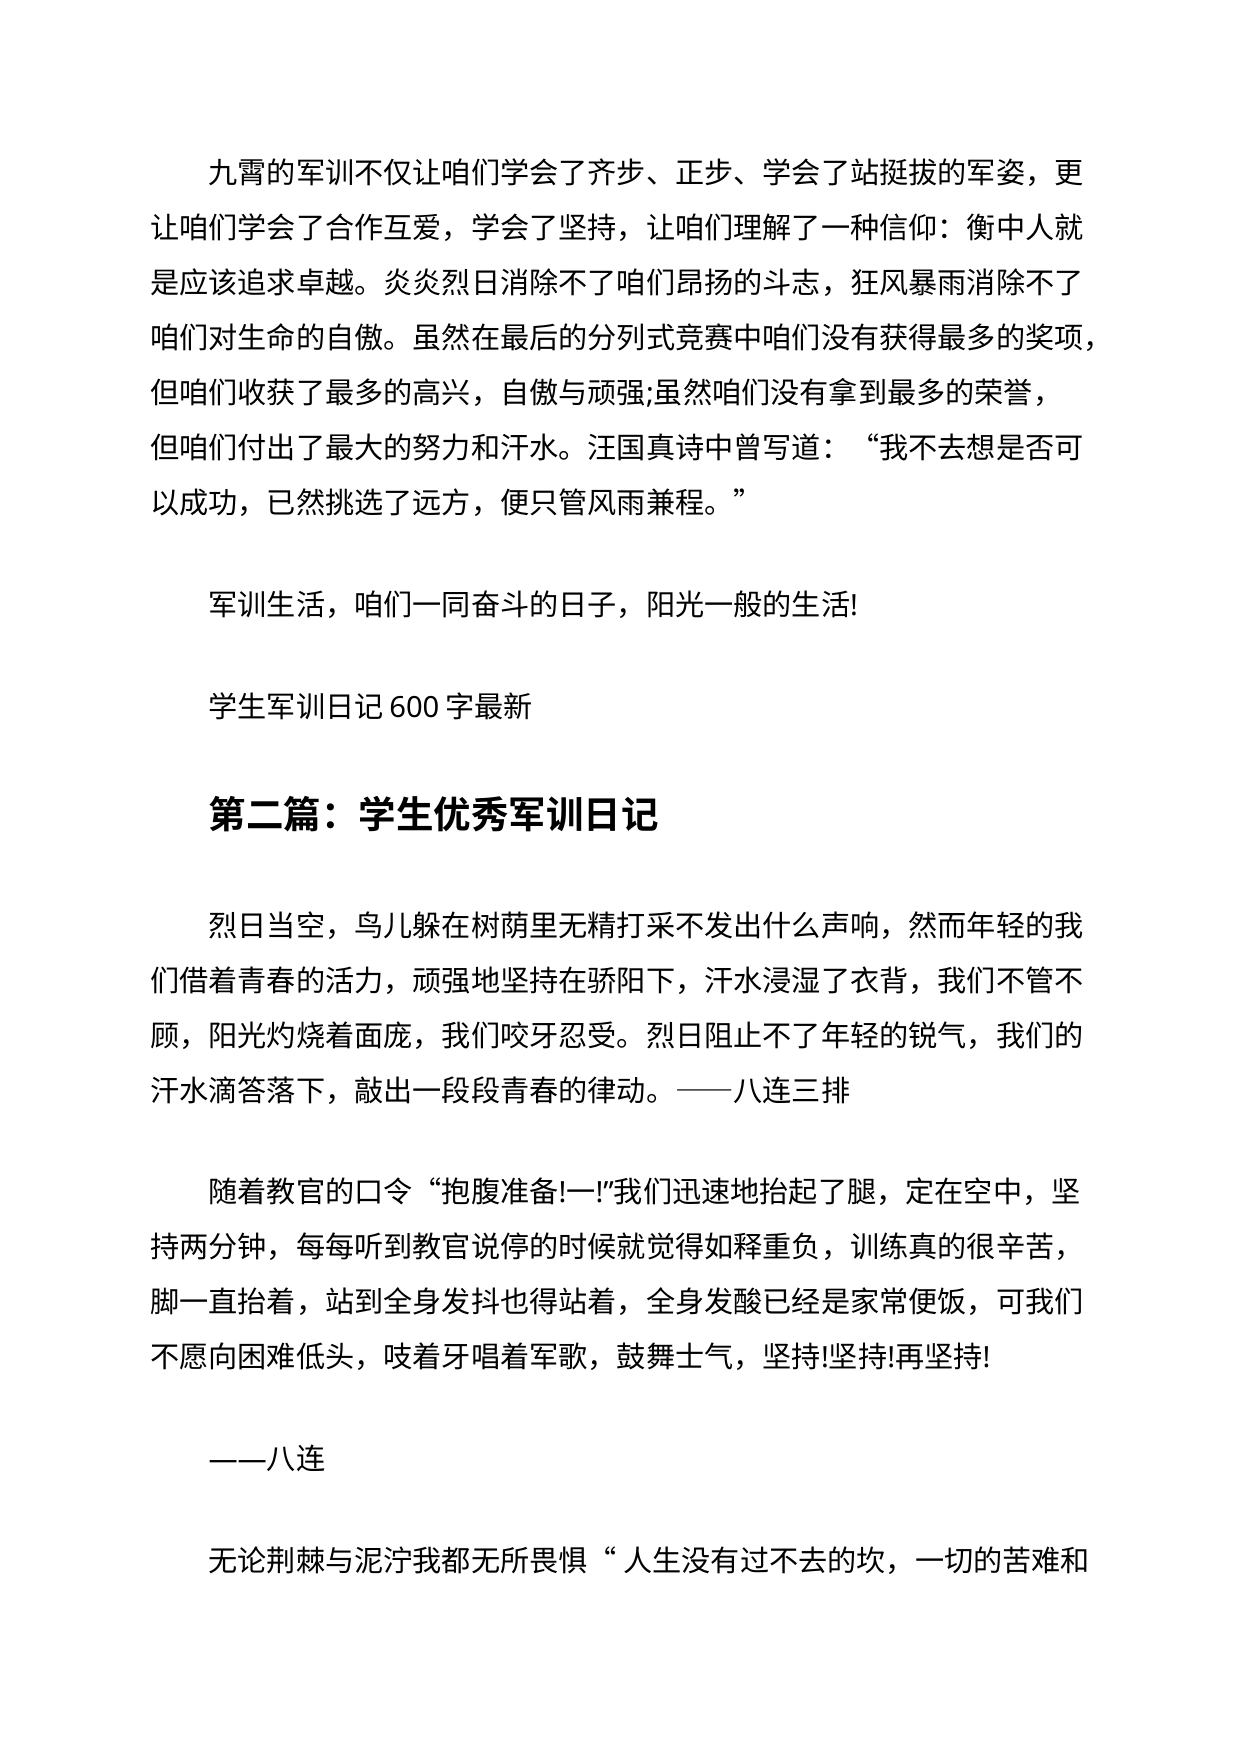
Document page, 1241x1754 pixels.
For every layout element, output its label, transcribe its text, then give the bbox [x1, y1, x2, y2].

text 烈日当空，鸟儿躲在树荫里无精打采不发出什么声响，然而年轻的我们借着青春的活力，顽强地坚持在骄阳下，汗水浸湿了衣背，我们不管不顾，阳光灼烧着面庞，我们咬牙忍受。烈日阻止不了年轻的锐气，我们的汗水滴答落下，敲出一段段青春的律动。——八连三排 [150, 903, 1090, 1109]
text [150, 1538, 1090, 1580]
text 第二篇：学生优秀军训日记 [150, 785, 1090, 839]
text 随着教官的口令“抱腹准备!一!”我们迅速地抬起了腿，定在空中，坚持两分钟，每每听到教官说停的时候就觉得如释重负，训练真的很辛苦，脚一直抬着，站到全身发抖也得站着，全身发酸已经是家常便饭，可我们不愿向困难低头，吱着牙唱着军歌，鼓舞士气，坚持!坚持!再坚持! [150, 1169, 1090, 1376]
text 军训生活，咱们一同奋斗的日子，阳光一般的生活! [150, 581, 1090, 624]
text ——八连 [150, 1436, 1090, 1478]
text 学生军训日记600字最新 [150, 683, 1090, 726]
text 九霄的军训不仅让咱们学会了齐步、正步、学会了站挺拔的军姿，更让咱们学会了合作互爱，学会了坚持，让咱们理解了一种信仰：衡中人就是应该追求卓越。炎炎烈日消除不了咱们昂扬的斗志，狂风暴雨消除不了咱们对生命的自傲。虽然在最后的分列式竞赛中咱们没有获得最多的奖项，但咱们收获了最多的高兴，自傲与顽强;虽然咱们没有拿到最多的荣誉，但咱们付出了最大的努力和汗水。汪国真诗中曾写道：“我不去想是否可以成功，已然挑选了远方，便只管风雨兼程。” [150, 150, 1090, 522]
